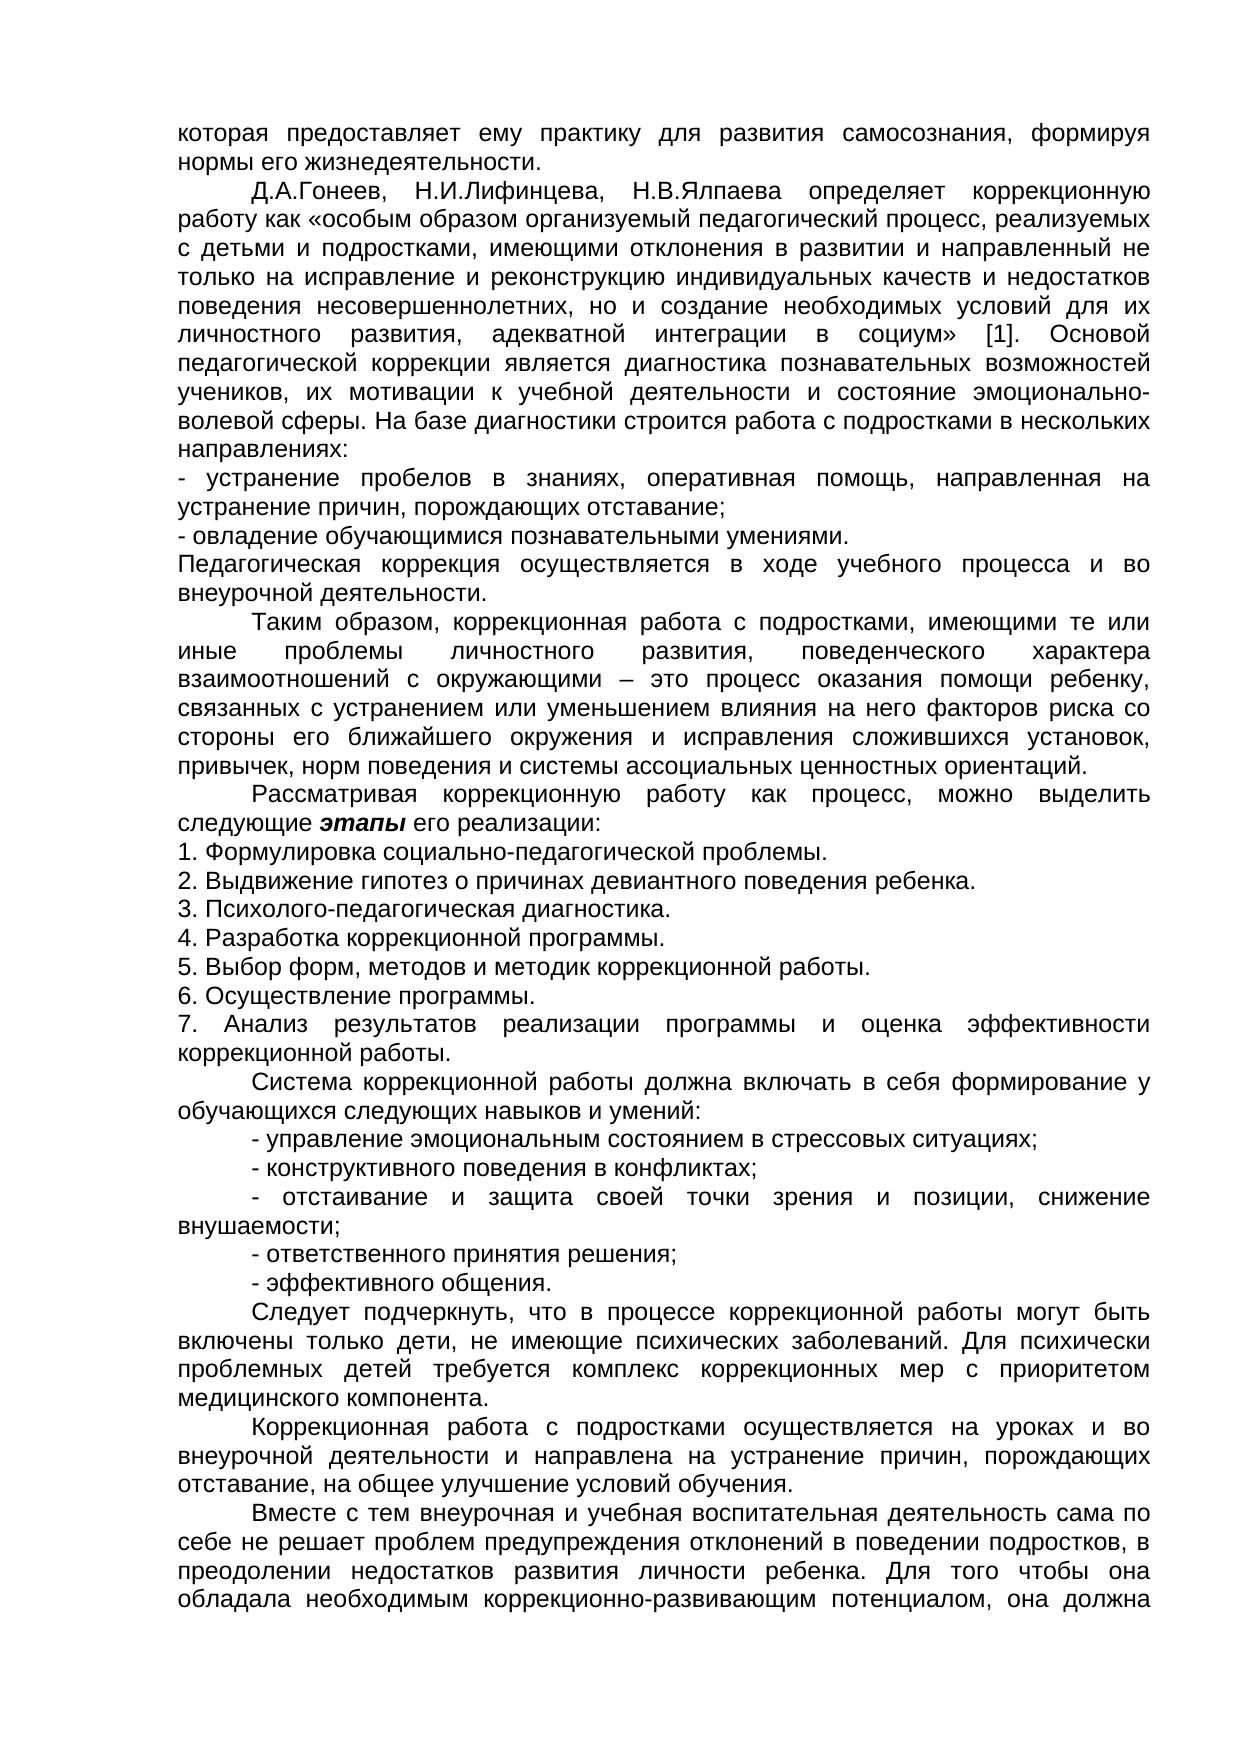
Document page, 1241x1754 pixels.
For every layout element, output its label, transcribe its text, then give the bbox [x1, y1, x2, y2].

text 4. Разработка коррекционной программы. [177, 923, 1152, 952]
text - отстаивание и защита своей точки зрения и позиции, снижение внушаемости; [177, 1182, 1152, 1239]
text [177, 1498, 1152, 1613]
text Рассматривая коррекционную работу как процесс, можно выделить следующие этапы его реализации: [177, 779, 1152, 837]
text - эффективного общения. [177, 1268, 1152, 1297]
text Д.А.Гонеев, Н.И.Лифинцева, Н.В.Ялпаева определяет коррекционную работу как «особым образом организуемый педагогический процесс, реализуемых с детьми и подростками, имеющими отклонения в развитии и направленный не только на исправление и реконструкцию индивидуальных качеств и недостатков поведения несовершеннолетних, но и создание необходимых условий для их личностного развития, адекватной интеграции в социум» [1]. Основой педагогической коррекции является диагностика познавательных возможностей учеников, их мотивации к учебной деятельности и состояние эмоционально-волевой сферы. На базе диагностики строится работа с подростками в нескольких направлениях: [177, 176, 1152, 463]
text Таким образом, коррекционная работа с подростками, имеющими те или иные проблемы личностного развития, поведенческого характера взаимоотношений с окружающими – это процесс оказания помощи ребенку, связанных с устранением или уменьшением влияния на него факторов риска со стороны его ближайшего окружения и исправления сложившихся установок, привычек, норм поведения и системы ассоциальных ценностных ориентаций. [177, 607, 1152, 779]
text 1. Формулировка социально-педагогической проблемы. [177, 837, 1152, 866]
text - устранение пробелов в знаниях, оперативная помощь, направленная на устранение причин, порождающих отставание; [177, 463, 1152, 521]
text Коррекционная работа с подростками осуществляется на уроках и во внеурочной деятельности и направлена на устранение причин, порождающих отставание, на общее улучшение условий обучения. [177, 1412, 1152, 1498]
text Система коррекционной работы должна включать в себя формирование у обучающихся следующих навыков и умений: [177, 1067, 1152, 1124]
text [177, 118, 1152, 176]
text - управление эмоциональным состоянием в стрессовых ситуациях; [177, 1124, 1152, 1153]
text 3. Психолого-педагогическая диагностика. [177, 894, 1152, 923]
text - ответственного принятия решения; [177, 1239, 1152, 1268]
text - овладение обучающимися познавательными умениями. [177, 521, 1152, 549]
text 2. Выдвижение гипотез о причинах девиантного поведения ребенка. [177, 866, 1152, 894]
text 6. Осуществление программы. [177, 981, 1152, 1009]
text Следует подчеркнуть, что в процессе коррекционной работы могут быть включены только дети, не имеющие психических заболеваний. Для психически проблемных детей требуется комплекс коррекционных мер с приоритетом медицинского компонента. [177, 1297, 1152, 1412]
text 5. Выбор форм, методов и методик коррекционной работы. [177, 952, 1152, 981]
text Педагогическая коррекция осуществляется в ходе учебного процесса и во внеурочной деятельности. [177, 549, 1152, 607]
text - конструктивного поведения в конфликтах; [177, 1153, 1152, 1182]
text 7. Анализ результатов реализации программы и оценка эффективности коррекционной работы. [177, 1009, 1152, 1067]
